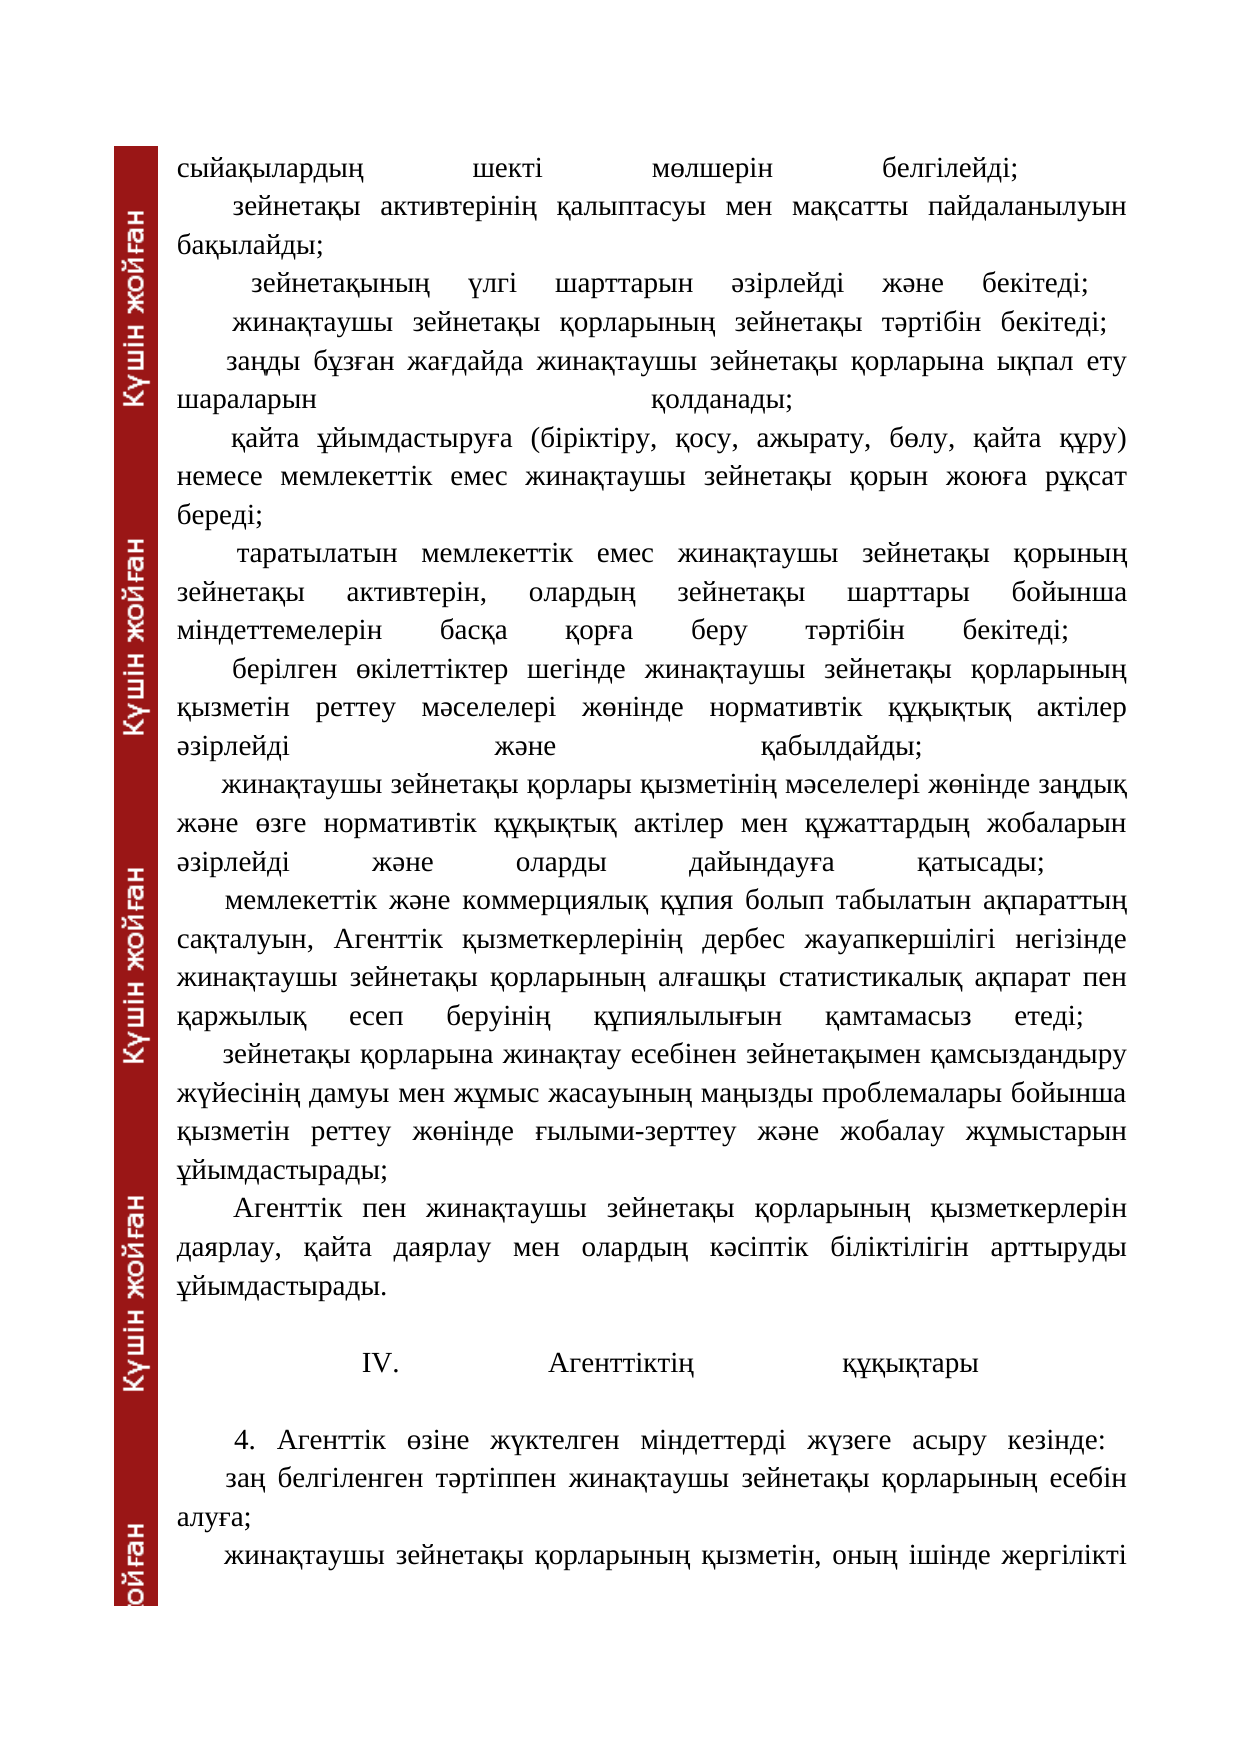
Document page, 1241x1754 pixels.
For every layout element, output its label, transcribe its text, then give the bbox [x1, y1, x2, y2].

picture [114, 146, 158, 150]
picture [114, 1571, 158, 1606]
